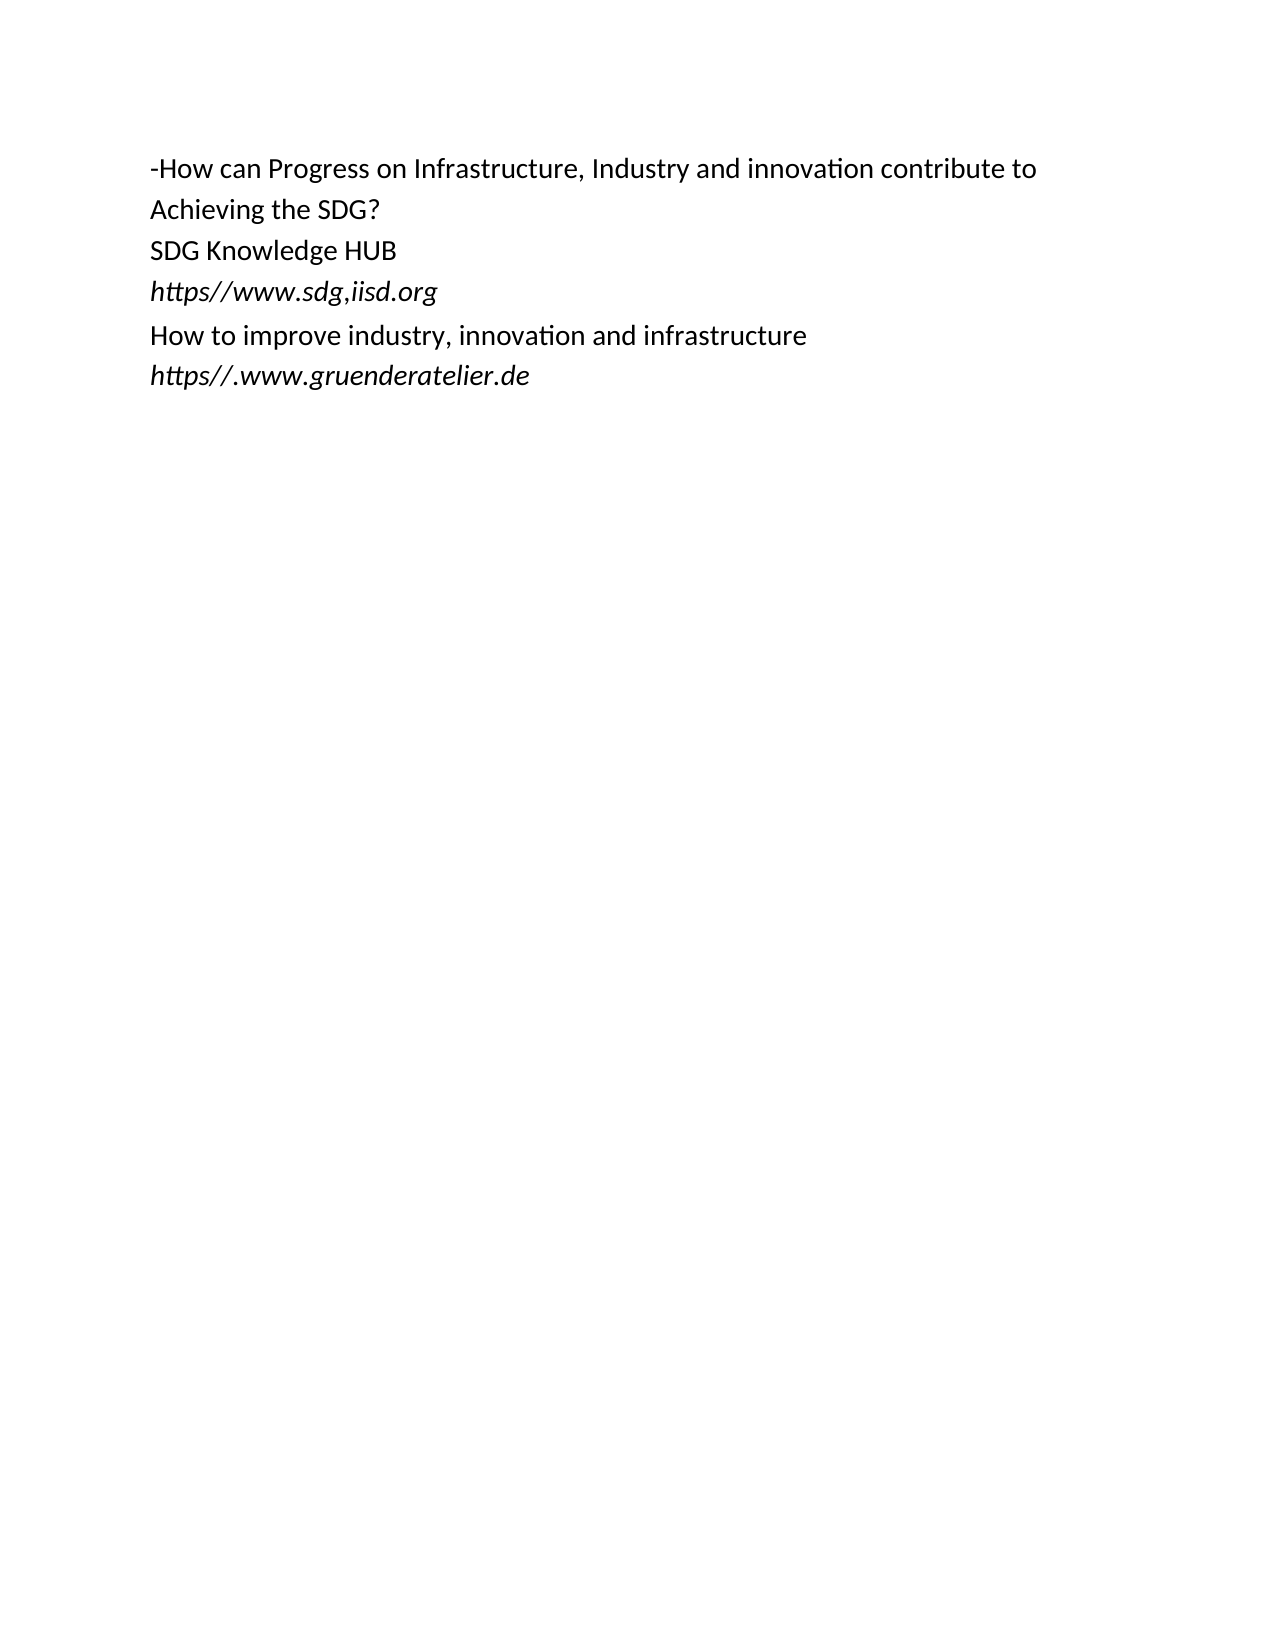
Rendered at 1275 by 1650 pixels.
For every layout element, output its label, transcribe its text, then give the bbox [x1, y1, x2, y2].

text https//.www.gruenderatelier.de [150, 357, 1125, 393]
text How to improve industry, innovation and infrastructure [150, 317, 1125, 352]
text https//www.sdg,iisd.org [150, 273, 1125, 308]
text SDG Knowledge HUB [150, 232, 1125, 267]
text -How can Progress on Infrastructure, Industry and innovation contribute to Achieving the SDG? [150, 150, 1125, 227]
